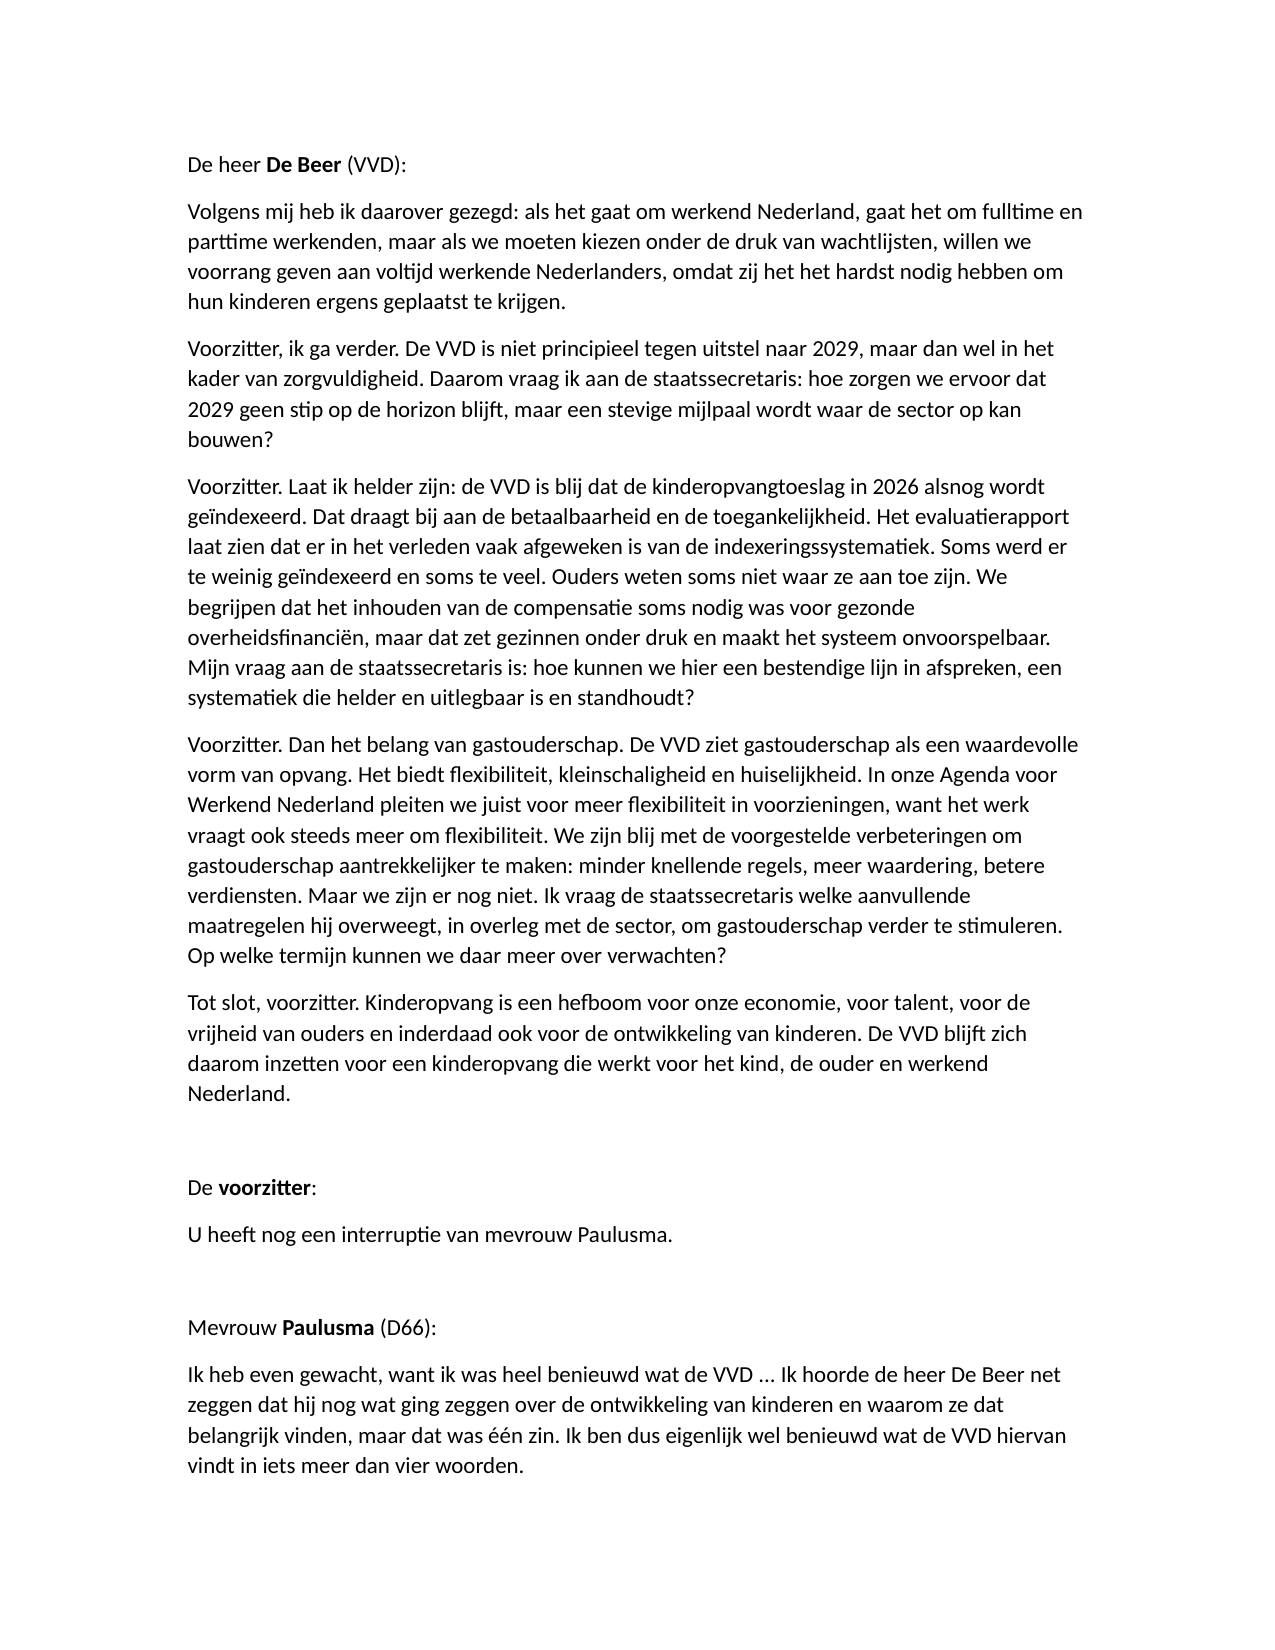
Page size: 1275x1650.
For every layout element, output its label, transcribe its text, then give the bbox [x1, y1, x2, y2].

text U heeft nog een interruptie van mevrouw Paulusma. [187, 1220, 1087, 1248]
text Mevrouw Paulusma (D66): [187, 1313, 1087, 1342]
text Voorzitter. Laat ik helder zijn: de VVD is blij dat de kinderopvangtoeslag in 2026 alsnog wordt geïndexeerd. Dat draagt bij aan de betaalbaarheid en de toegankelijkheid. Het evaluatierapport laat zien dat er in het verleden vaak afgeweken is van de indexeringssystematiek. Soms werd er te weinig geïndexeerd en soms te veel. Ouders weten soms niet waar ze aan toe zijn. We begrijpen dat het inhouden van de compensatie soms nodig was voor gezonde overheidsfinanciën, maar dat zet gezinnen onder druk en maakt het systeem onvoorspelbaar. Mijn vraag aan de staatssecretaris is: hoe kunnen we hier een bestendige lijn in afspreken, een systematiek die helder en uitlegbaar is en standhoudt? [187, 472, 1087, 711]
text Tot slot, voorzitter. Kinderopvang is een hefboom voor onze economie, voor talent, voor de vrijheid van ouders en inderdaad ook voor de ontwikkeling van kinderen. De VVD blijft zich daarom inzetten voor een kinderopvang die werkt voor het kind, de ouder en werkend Nederland. [187, 988, 1087, 1107]
text Volgens mij heb ik daarover gezegd: als het gaat om werkend Nederland, gaat het om fulltime en parttime werkenden, maar als we moeten kiezen onder de druk van wachtlijsten, willen we voorrang geven aan voltijd werkende Nederlanders, omdat zij het het hardst nodig hebben om hun kinderen ergens geplaatst te krijgen. [187, 197, 1087, 316]
text Ik heb even gewacht, want ik was heel benieuwd wat de VVD ... Ik hoorde de heer De Beer net zeggen dat hij nog wat ging zeggen over de ontwikkeling van kinderen en waarom ze dat belangrijk vinden, maar dat was één zin. Ik ben dus eigenlijk wel benieuwd wat de VVD hiervan vindt in iets meer dan vier woorden. [187, 1360, 1087, 1479]
text De voorzitter: [187, 1173, 1087, 1201]
text Voorzitter. Dan het belang van gastouderschap. De VVD ziet gastouderschap als een waardevolle vorm van opvang. Het biedt flexibiliteit, kleinschaligheid en huiselijkheid. In onze Agenda voor Werkend Nederland pleiten we juist voor meer flexibiliteit in voorzieningen, want het werk vraagt ook steeds meer om flexibiliteit. We zijn blij met de voorgestelde verbeteringen om gastouderschap aantrekkelijker te maken: minder knellende regels, meer waardering, betere verdiensten. Maar we zijn er nog niet. Ik vraag de staatssecretaris welke aanvullende maatregelen hij overweegt, in overleg met de sector, om gastouderschap verder te stimuleren. Op welke termijn kunnen we daar meer over verwachten? [187, 730, 1087, 970]
text Voorzitter, ik ga verder. De VVD is niet principieel tegen uitstel naar 2029, maar dan wel in het kader van zorgvuldigheid. Daarom vraag ik aan de staatssecretaris: hoe zorgen we ervoor dat 2029 geen stip op de horizon blijft, maar een stevige mijlpaal wordt waar de sector op kan bouwen? [187, 334, 1087, 453]
text De heer De Beer (VVD): [187, 150, 1087, 178]
